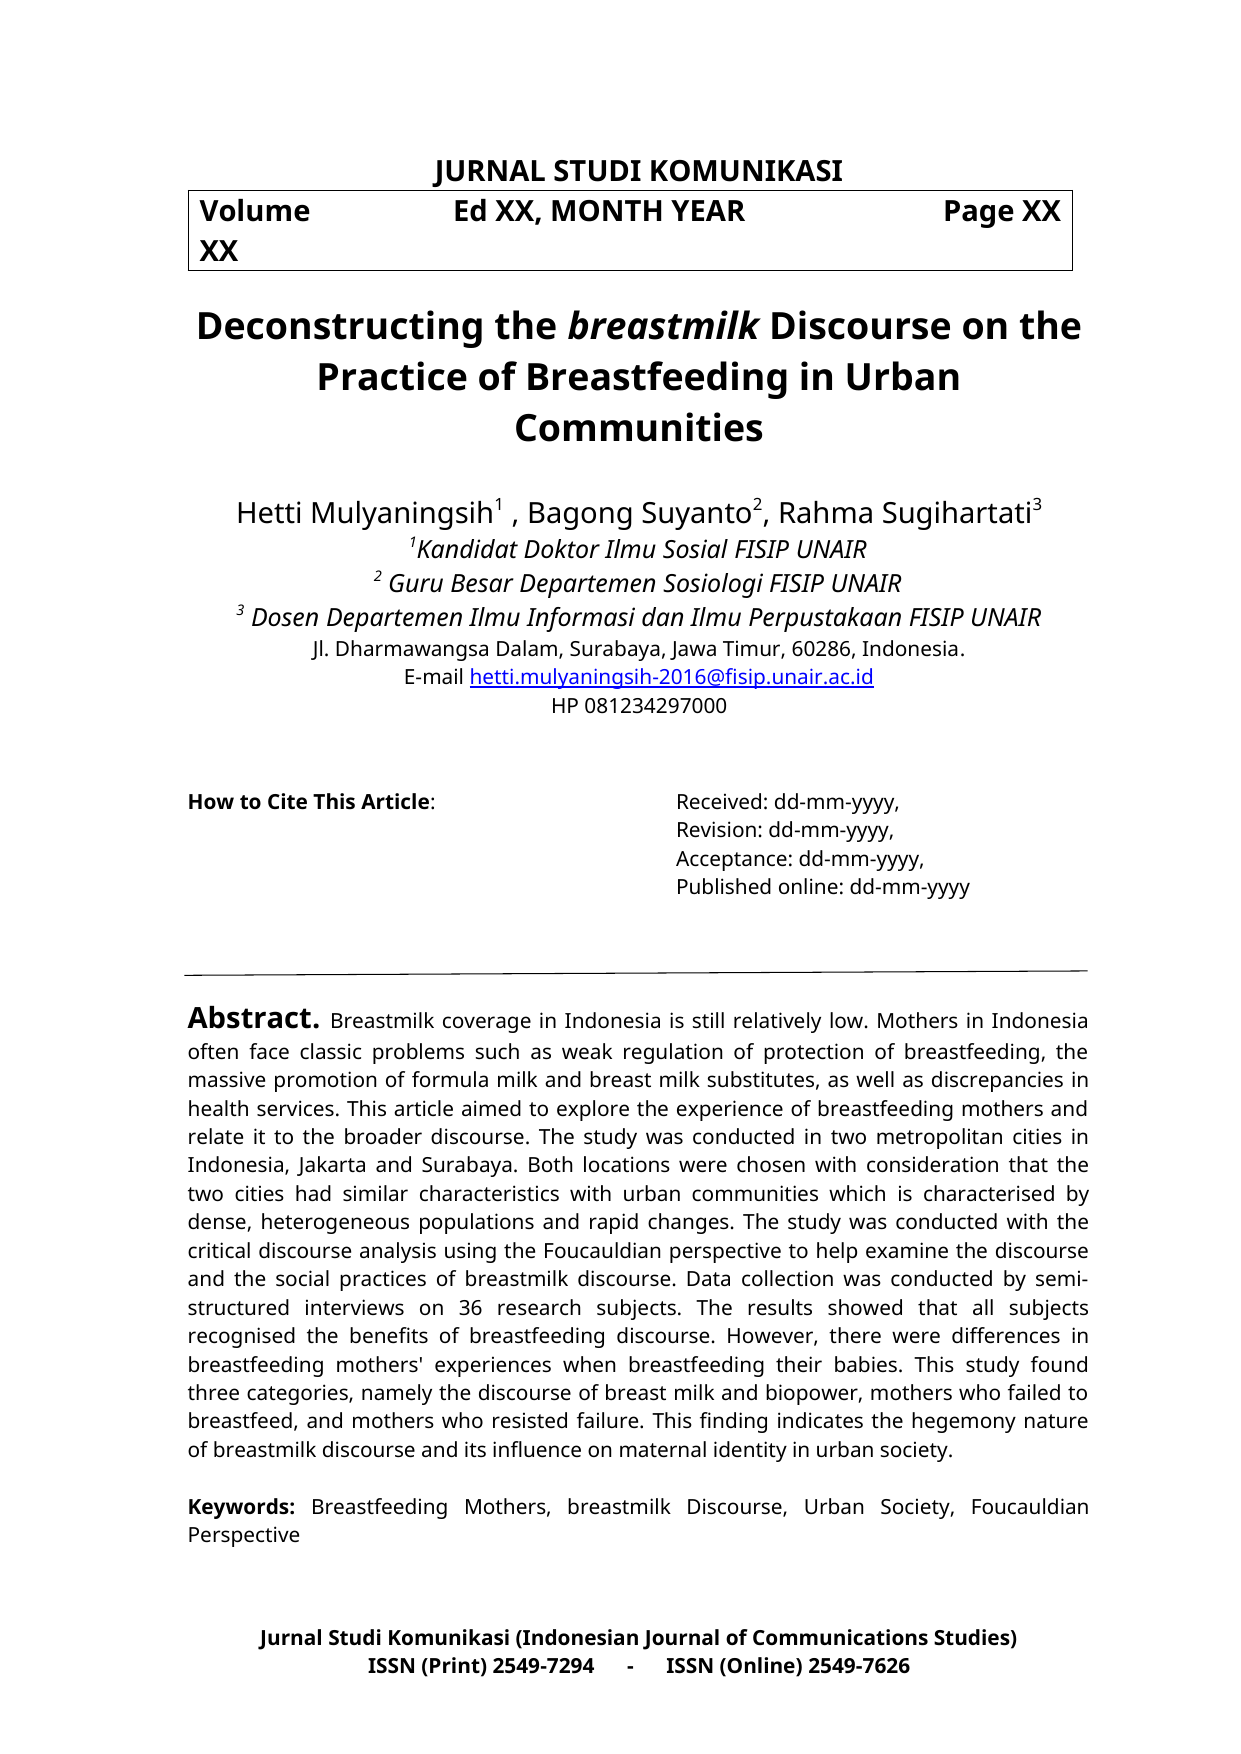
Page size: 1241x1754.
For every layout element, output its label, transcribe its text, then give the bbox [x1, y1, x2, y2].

text Abstract. Breastmilk coverage in Indonesia is still relatively low. Mothers in Indonesia often face classic problems such as weak regulation of protection of breastfeeding, the massive promotion of formula milk and breast milk substitutes, as well as discrepancies in health services. This article aimed to explore the experience of breastfeeding mothers and relate it to the broader discourse. The study was conducted in two metropolitan cities in Indonesia, Jakarta and Surabaya. Both locations were chosen with consideration that the two cities had similar characteristics with urban communities which is characterised by dense, heterogeneous populations and rapid changes. The study was conducted with the critical discourse analysis using the Foucauldian perspective to help examine the discourse and the social practices of breastmilk discourse. Data collection was conducted by semi-structured interviews on 36 research subjects. The results showed that all subjects recognised the benefits of breastfeeding discourse. However, there were differences in breastfeeding mothers' experiences when breastfeeding their babies. This study found three categories, namely the discourse of breast milk and biopower, mothers who failed to breastfeed, and mothers who resisted failure. This finding indicates the hegemony nature of breastmilk discourse and its influence on maternal identity in urban society. [187, 997, 1090, 1463]
text HP 081234297000 [187, 691, 1090, 719]
text Jl. Dharmawangsa Dalam, Surabaya, Jawa Timur, 60286, Indonesia. [187, 634, 1090, 662]
text Hetti Mulyaningsih1 , Bagong Suyanto2, Rahma Sugihartati3 [187, 492, 1090, 532]
text 3 Dosen Departemen Ilmu Informasi dan Ilmu Perpustakaan FISIP UNAIR [187, 600, 1090, 634]
text Deconstructing the breastmilk Discourse on the Practice of Breastfeeding in Urban Communities [187, 299, 1090, 452]
text How to Cite This Article: [187, 787, 602, 815]
text Keywords: Breastfeeding Mothers, breastmilk Discourse, Urban Society, Foucauldian Perspective [187, 1492, 1090, 1549]
table_header Volume XX [189, 191, 364, 270]
text Revision: dd-mm-yyyy, [676, 815, 1090, 844]
table_header Page XX [834, 191, 1072, 270]
table_header Ed XX, MONTH YEAR [364, 191, 834, 270]
text Received: dd-mm-yyyy, [676, 787, 1090, 815]
text 1Kandidat Doktor Ilmu Sosial FISIP UNAIR [187, 532, 1090, 566]
text Published online: dd-mm-yyyy [676, 872, 1090, 901]
text Acceptance: dd-mm-yyyy, [676, 844, 1090, 872]
text JURNAL STUDI KOMUNIKASI [187, 150, 1090, 190]
text E-mail hetti.mulyaningsih-2016@fisip.unair.ac.id [187, 662, 1090, 691]
text 2 Guru Besar Departemen Sosiologi FISIP UNAIR [187, 566, 1090, 600]
